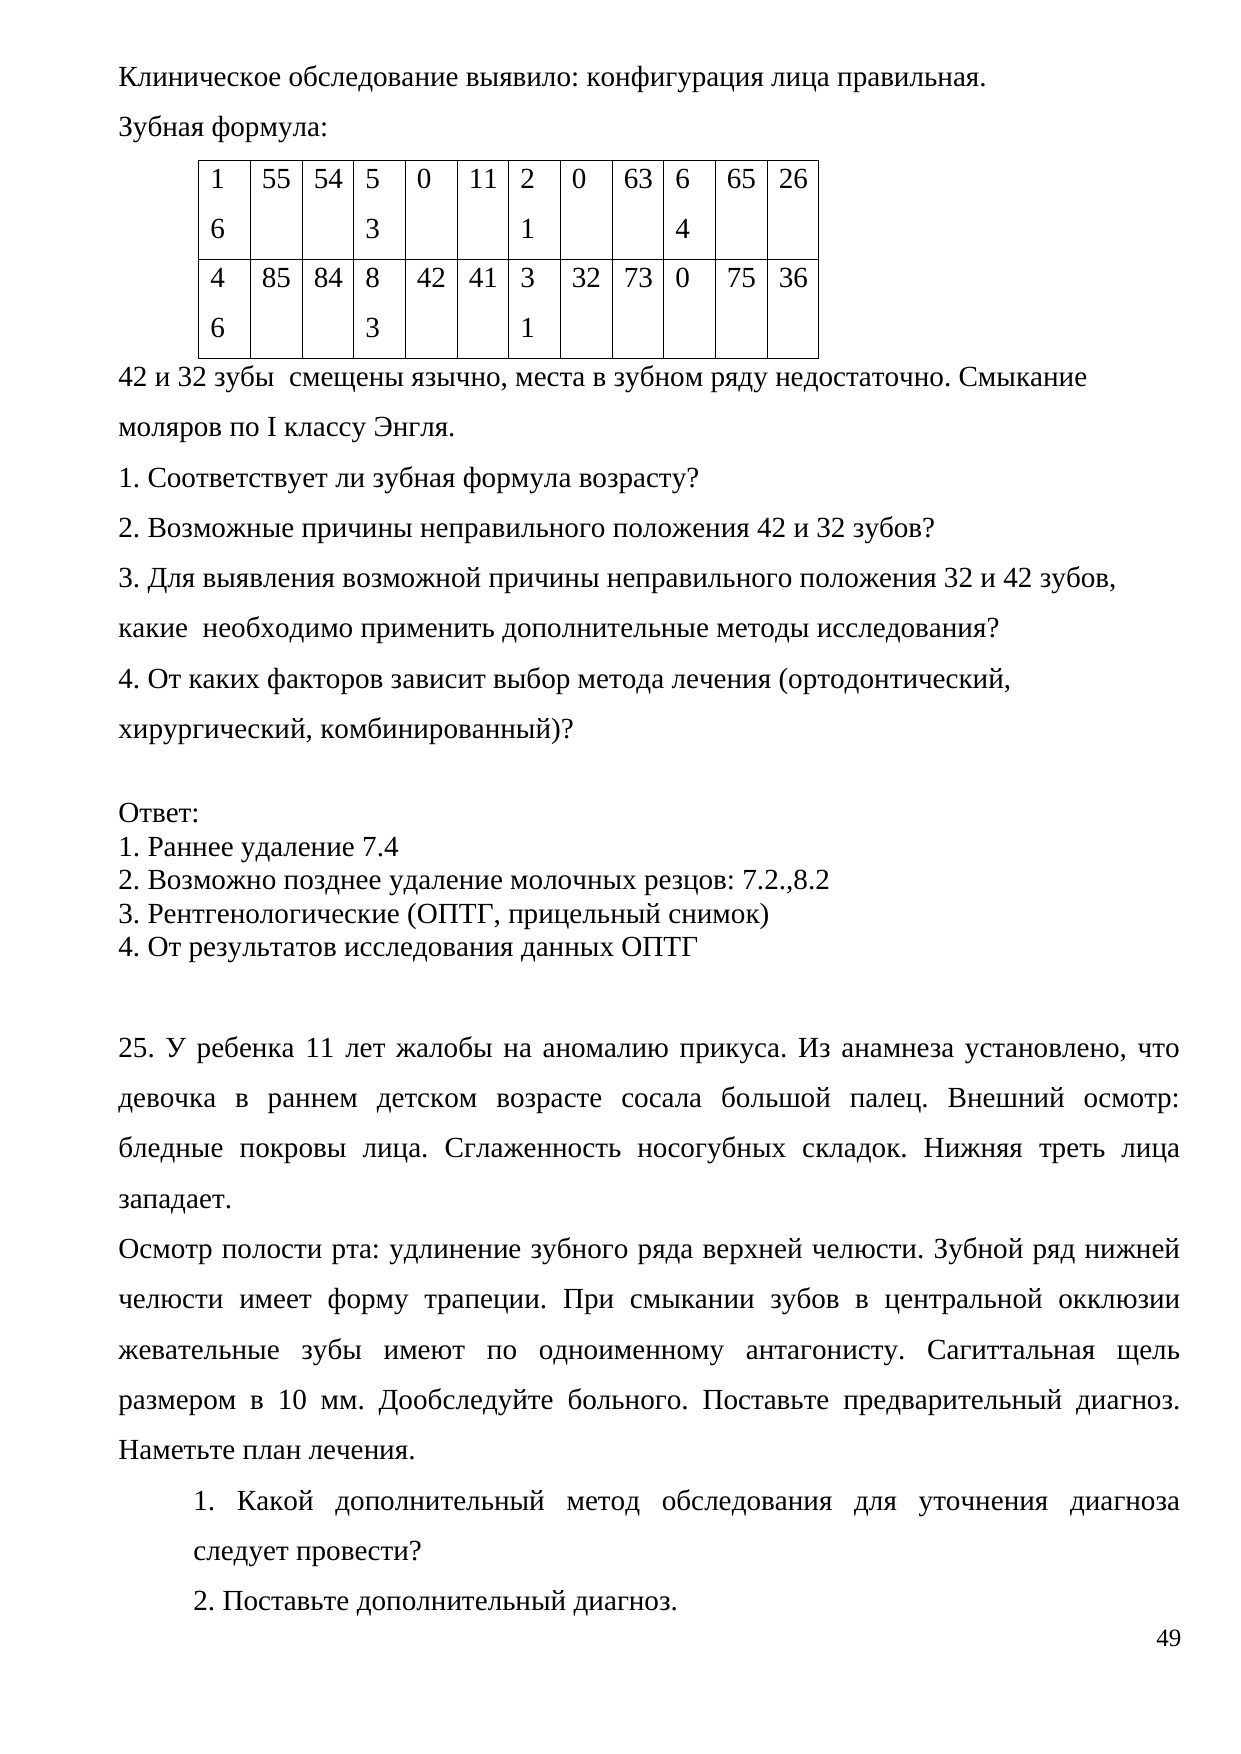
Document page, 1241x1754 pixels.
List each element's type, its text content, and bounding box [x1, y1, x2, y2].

table_cell 84 [303, 260, 353, 358]
list 4. От каких факторов зависит выбор метода лечения (ортодонтический, хирургический, комбинированный)? [118, 661, 1181, 745]
table_cell 36 [768, 260, 818, 358]
list Клиническое обследование выявило: конфигурация лица правильная. [118, 59, 1181, 93]
table_header 0 [561, 161, 612, 259]
table_header 53 [354, 161, 405, 259]
table_cell 41 [458, 260, 508, 358]
list Ответ: [118, 795, 1181, 829]
table_header 65 [716, 161, 767, 259]
table_cell 83 [354, 260, 405, 358]
list 1. Какой дополнительный метод обследования для уточнения диагноза следует провести? [193, 1483, 1181, 1567]
list 2. Поставьте дополнительный диагноз. [193, 1583, 1181, 1617]
table_cell 0 [664, 260, 715, 358]
table_header 26 [768, 161, 818, 259]
table_header 21 [509, 161, 560, 259]
table_header 54 [303, 161, 353, 259]
table_cell 42 [406, 260, 457, 358]
table_header 55 [251, 161, 302, 259]
table_header 64 [664, 161, 715, 259]
table_cell 75 [716, 260, 767, 358]
list 42 и 32 зубы смещены язычно, места в зубном ряду недостаточно. Смыкание моляров по I классу Энгля. [118, 359, 1181, 443]
table_header 63 [613, 161, 663, 259]
table_cell 32 [561, 260, 612, 358]
list 25. У ребенка 11 лет жалобы на аномалию прикуса. Из анамнеза установлено, что девочка в раннем детском возрасте сосала большой палец. Внешний осмотр: бледные покровы лица. Сглаженность носогубных складок. Нижняя треть лица западает. [118, 1030, 1181, 1214]
table_cell 31 [509, 260, 560, 358]
table_cell 85 [251, 260, 302, 358]
list Осмотр полости рта: удлинение зубного ряда верхней челюсти. Зубной ряд нижней челюсти имеет форму трапеции. При смыкании зубов в центральной окклюзии жевательные зубы имеют по одноименному антагонисту. Сагиттальная щель размером в 10 мм. Дообследуйте больного. Поставьте предварительный диагноз. Наметьте план лечения. [118, 1231, 1181, 1466]
list Зубная формула: [118, 109, 1181, 143]
list 3. Рентгенологические (ОПТГ, прицельный снимок) [118, 896, 1181, 929]
table_header 0 [406, 161, 457, 259]
list 1. Раннее удаление 7.4 [118, 829, 1181, 862]
list 4. От результатов исследования данных ОПТГ [118, 929, 1181, 963]
list 1. Соответствует ли зубная формула возрасту? [118, 460, 1181, 493]
list 2. Возможно позднее удаление молочных резцов: 7.2.,8.2 [118, 862, 1181, 896]
table_header 11 [458, 161, 508, 259]
list 3. Для выявления возможной причины неправильного положения 32 и 42 зубов, какие необходимо применить дополнительные методы исследования? [118, 560, 1181, 644]
list 2. Возможные причины неправильного положения 42 и 32 зубов? [118, 510, 1181, 543]
table_header 16 [199, 161, 250, 259]
table_cell 73 [613, 260, 663, 358]
table_cell 46 [199, 260, 250, 358]
